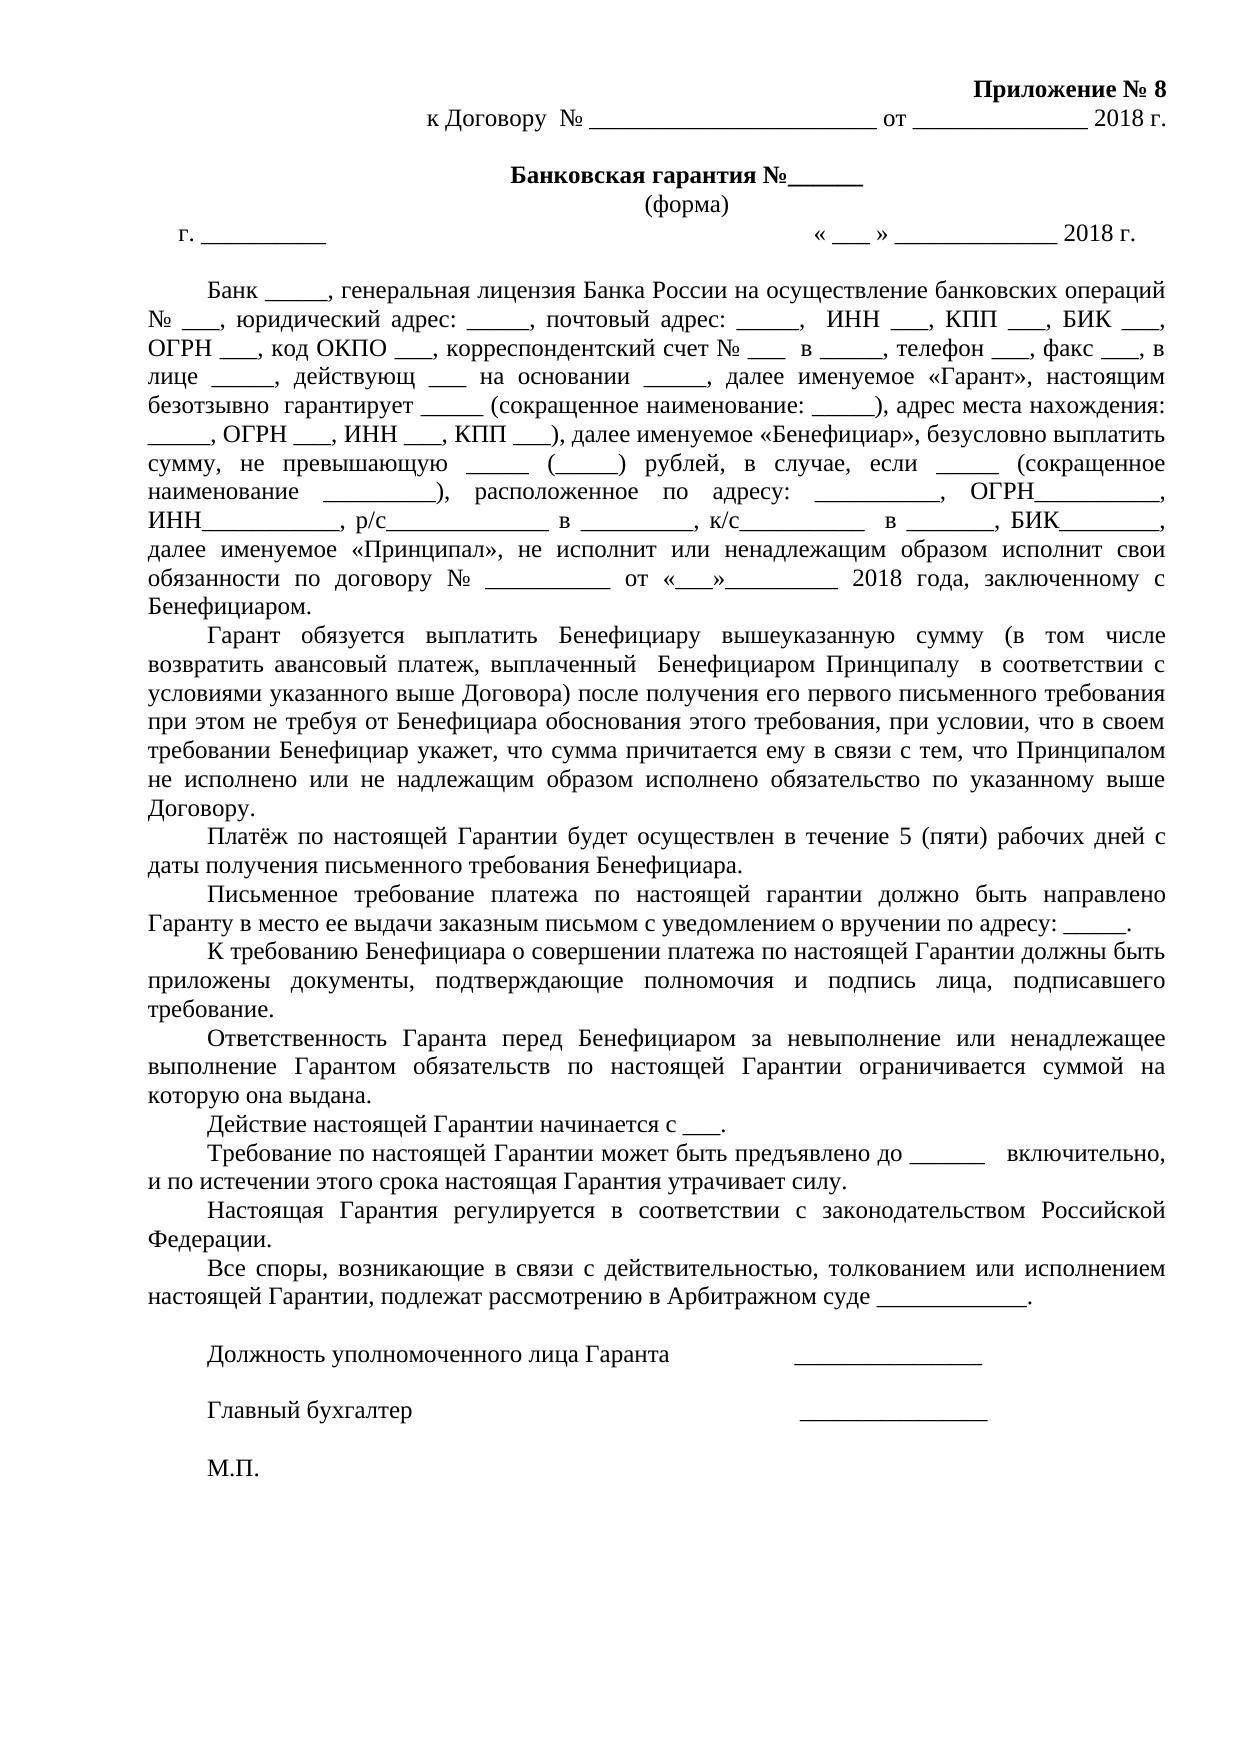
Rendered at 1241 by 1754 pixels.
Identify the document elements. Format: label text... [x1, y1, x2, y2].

text Настоящая Гарантия регулируется в соответствии с законодательством Российской Федерации. [148, 1195, 1167, 1253]
text Ответственность Гаранта перед Бенефициаром за невыполнение или ненадлежащее выполнение Гарантом обязательств по настоящей Гарантии ограничивается суммой на которую она выдана. [148, 1023, 1167, 1109]
text Должность уполномоченного лица Гаранта _______________ [148, 1339, 1167, 1368]
text Приложение № 8 [148, 74, 1167, 103]
text Платёж по настоящей Гарантии будет осуществлен в течение 5 (пяти) рабочих дней с даты получения письменного требования Бенефициара. [148, 821, 1167, 879]
text Письменное требование платежа по настоящей гарантии должно быть направлено Гаранту в место ее выдачи заказным письмом с уведомлением о вручении по адресу: _____. [148, 879, 1167, 936]
text Банк _____, генеральная лицензия Банка России на осуществление банковских операций № ___, юридический адрес: _____, почтовый адрес: _____, ИНН ___, КПП ___, БИК ___, ОГРН ___, код ОКПО ___, корреспондентский счет № ___ в _____, телефон ___, факс ___, в лице _____, действующ ___ на основании _____, далее именуемое «Гарант», настоящим безотзывно гарантирует _____ (сокращенное наименование: _____), адрес места нахождения: _____, ОГРН ___, ИНН ___, КПП ___), далее именуемое «Бенефициар», безусловно выплатить сумму, не превышающую _____ (_____) рублей, в случае, если _____ (сокращенное наименование _________), расположенное по адресу: __________, ОГРН__________, ИНН___________, р/с_____________ в _________, к/с__________ в _______, БИК________, далее именуемое «Принципал», не исполнит или ненадлежащим образом исполнит свои обязанности по договору № __________ от «___»_________ 2018 года, заключенному с Бенефициаром. [148, 275, 1167, 620]
text г. __________ « ___ » _____________ 2018 г. [148, 218, 1167, 246]
text К требованию Бенефициара о совершении платежа по настоящей Гарантии должны быть приложены документы, подтверждающие полномочия и подпись лица, подписавшего требование. [148, 936, 1167, 1023]
text Все споры, возникающие в связи с действительностью, толкованием или исполнением настоящей Гарантии, подлежат рассмотрению в Арбитражном суде ____________. [148, 1253, 1167, 1310]
text Банковская гарантия №______ [148, 160, 1167, 189]
text (форма) [148, 189, 1167, 218]
text Требование по настоящей Гарантии может быть предъявлено до ______ включительно, и по истечении этого срока настоящая Гарантия утрачивает силу. [148, 1138, 1167, 1195]
text М.П. [148, 1453, 1167, 1482]
text Действие настоящей Гарантии начинается с ___. [148, 1109, 1167, 1138]
text к Договору № _______________________ от ______________ 2018 г. [148, 103, 1167, 131]
text Гарант обязуется выплатить Бенефициару вышеуказанную сумму (в том числе возвратить авансовый платеж, выплаченный Бенефициаром Принципалу в соответствии с условиями указанного выше Договора) после получения его первого письменного требования при этом не требуя от Бенефициара обоснования этого требования, при условии, что в своем требовании Бенефициар укажет, что сумма причитается ему в связи с тем, что Принципалом не исполнено или не надлежащим образом исполнено обязательство по указанному выше Договору. [148, 620, 1167, 821]
text Главный бухгалтер _______________ [148, 1396, 1167, 1424]
